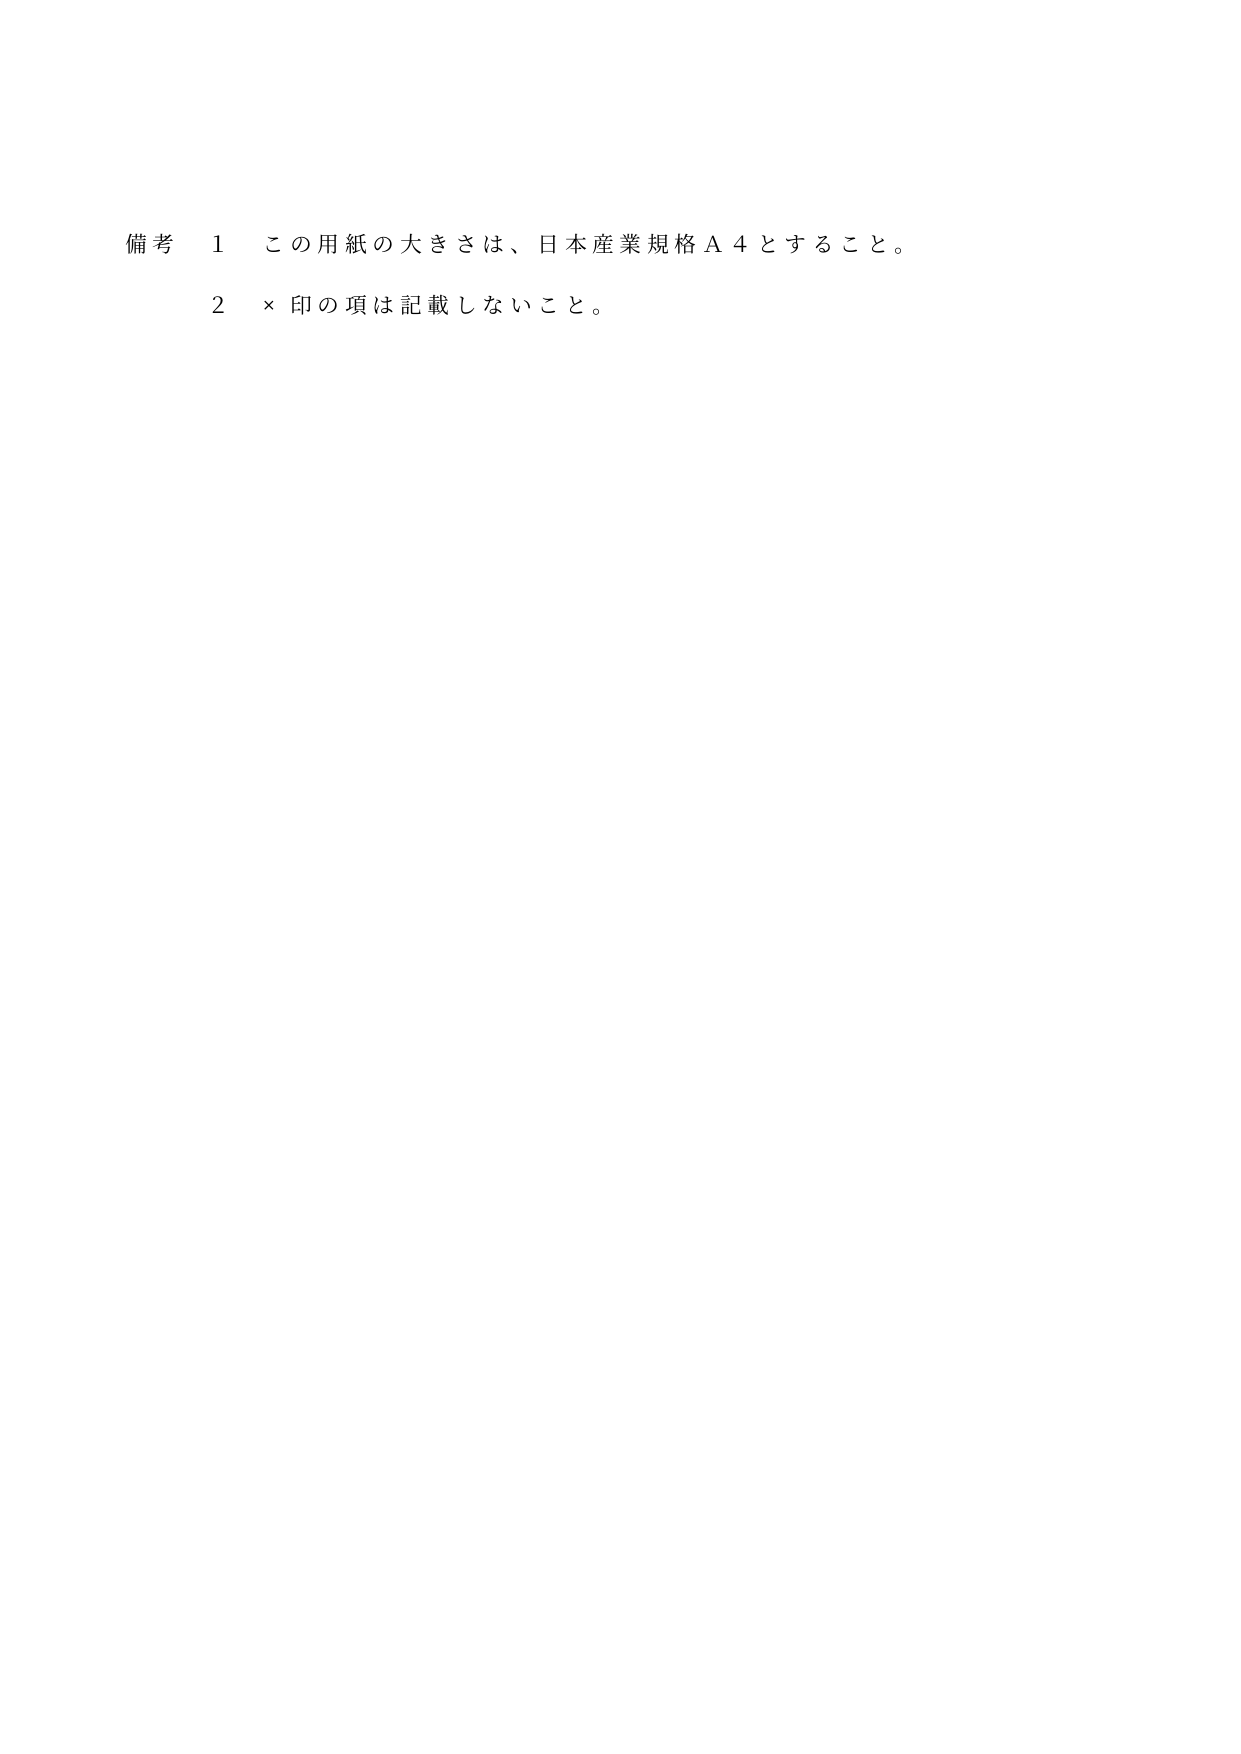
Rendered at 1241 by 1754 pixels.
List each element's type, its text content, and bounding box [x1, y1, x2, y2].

text ２ ×印の項は記載しないこと。 [98, 274, 1143, 336]
text 備考 １ この用紙の大きさは、日本産業規格Ａ４とすること。 [98, 212, 1143, 274]
